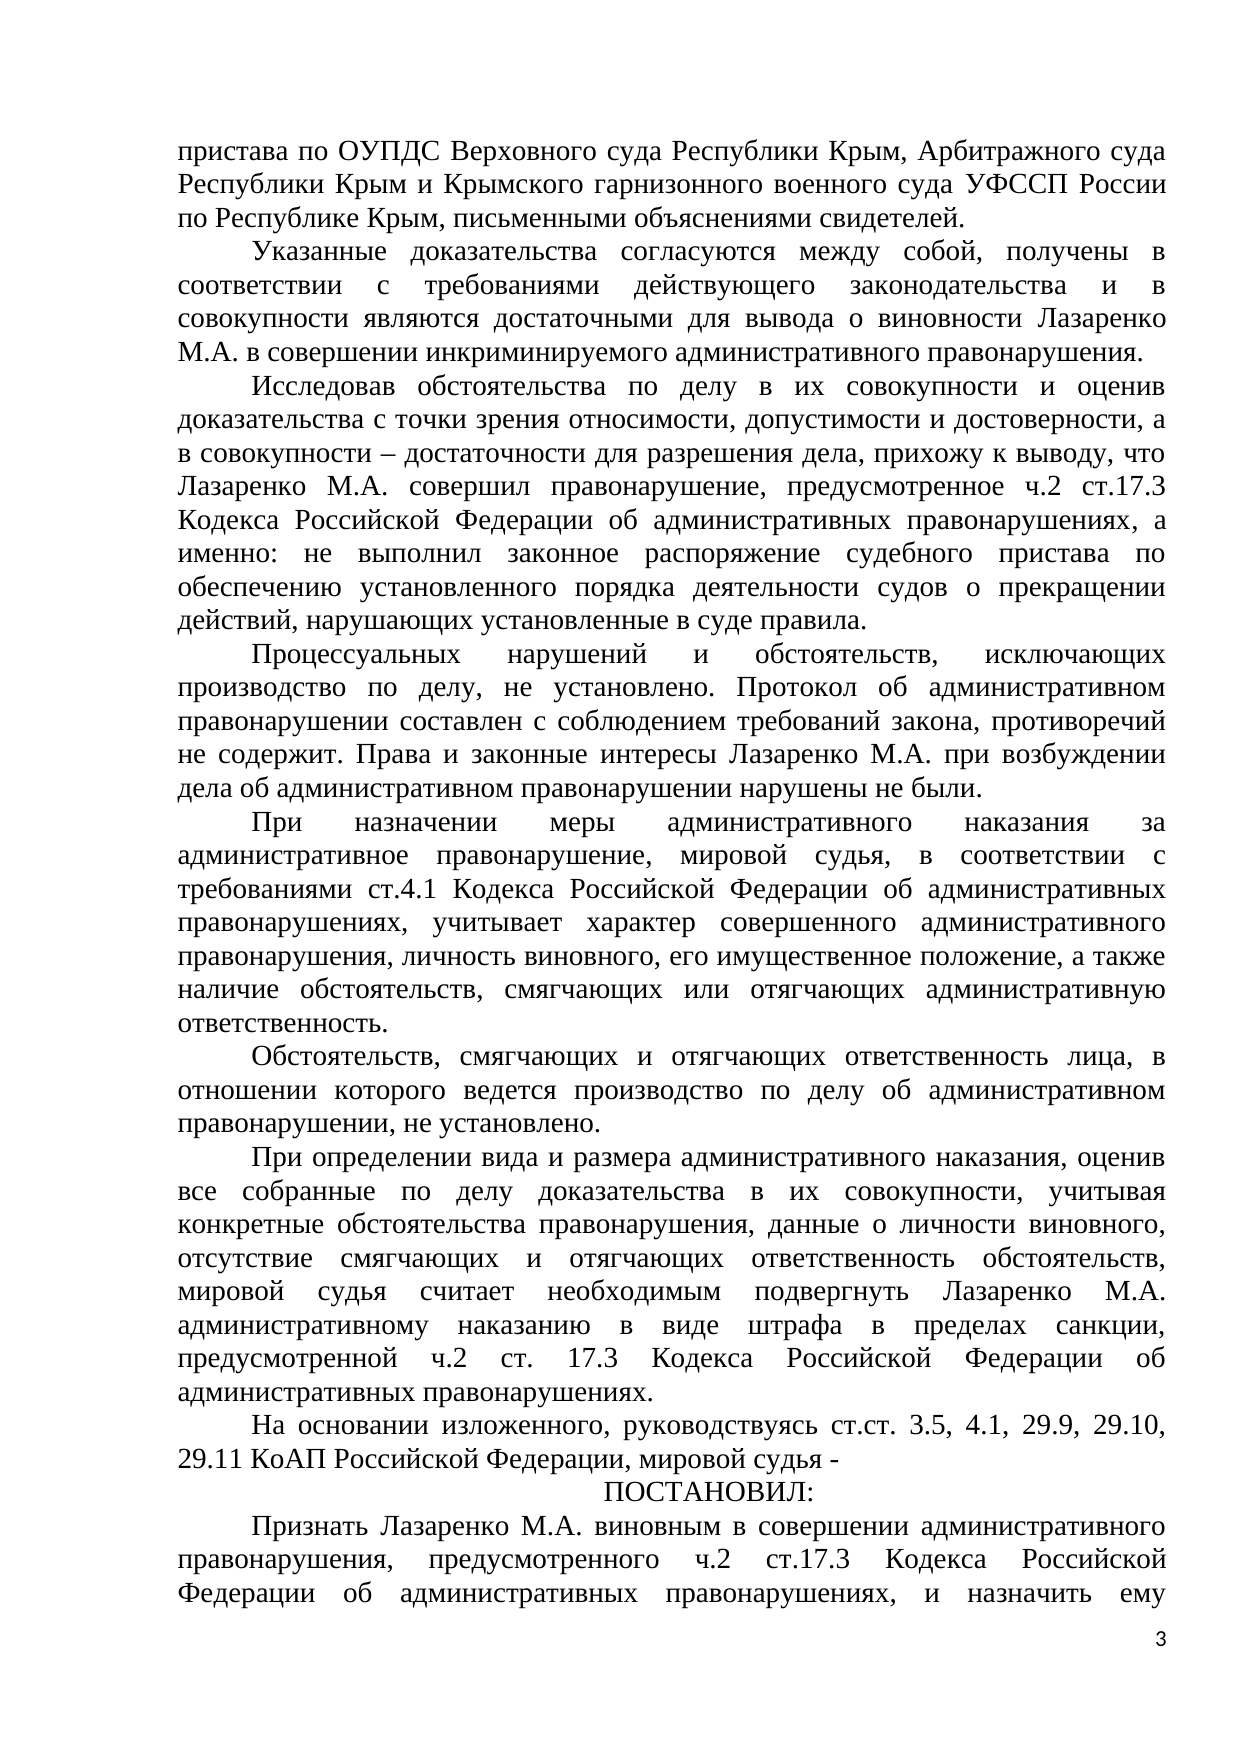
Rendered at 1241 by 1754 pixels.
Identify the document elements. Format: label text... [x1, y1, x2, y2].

text На основании изложенного, руководствуясь ст.ст. 3.5, 4.1, 29.9, 29.10, 29.11 КоАП Российской Федерации, мировой судья - [177, 1407, 1167, 1474]
text ПОСТАНОВИЛ: [177, 1474, 1167, 1508]
text Обстоятельств, смягчающих и отягчающих ответственность лица, в отношении которого ведется производство по делу об административном правонарушении, не установлено. [177, 1038, 1167, 1139]
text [177, 1508, 1167, 1609]
text Указанные доказательства согласуются между собой, получены в соответствии с требованиями действующего законодательства и в совокупности являются достаточными для вывода о виновности Лазаренко М.А. в совершении инкриминируемого административного правонарушения. [177, 233, 1167, 368]
text При назначении меры административного наказания за административное правонарушение, мировой судья, в соответствии с требованиями ст.4.1 Кодекса Российской Федерации об административных правонарушениях, учитывает характер совершенного административного правонарушения, личность виновного, его имущественное положение, а также наличие обстоятельств, смягчающих или отягчающих административную ответственность. [177, 804, 1167, 1038]
text Исследовав обстоятельства по делу в их совокупности и оценив доказательства с точки зрения относимости, допустимости и достоверности, а в совокупности – достаточности для разрешения дела, прихожу к выводу, что Лазаренко М.А. совершил правонарушение, предусмотренное ч.2 ст.17.3 Кодекса Российской Федерации об административных правонарушениях, а именно: не выполнил законное распоряжение судебного пристава по обеспечению установленного порядка деятельности судов о прекращении действий, нарушающих установленные в суде правила. [177, 368, 1167, 636]
text Процессуальных нарушений и обстоятельств, исключающих производство по делу, не установлено. Протокол об административном правонарушении составлен с соблюдением требований закона, противоречий не содержит. Права и законные интересы Лазаренко М.А. при возбуждении дела об административном правонарушении нарушены не были. [177, 636, 1167, 804]
text При определении вида и размера административного наказания, оценив все собранные по делу доказательства в их совокупности, учитывая конкретные обстоятельства правонарушения, данные о личности виновного, отсутствие смягчающих и отягчающих ответственность обстоятельств, мировой судья считает необходимым подвергнуть Лазаренко М.А. административному наказанию в виде штрафа в пределах санкции, предусмотренной ч.2 ст. 17.3 Кодекса Российской Федерации об административных правонарушениях. [177, 1139, 1167, 1407]
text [177, 133, 1167, 233]
